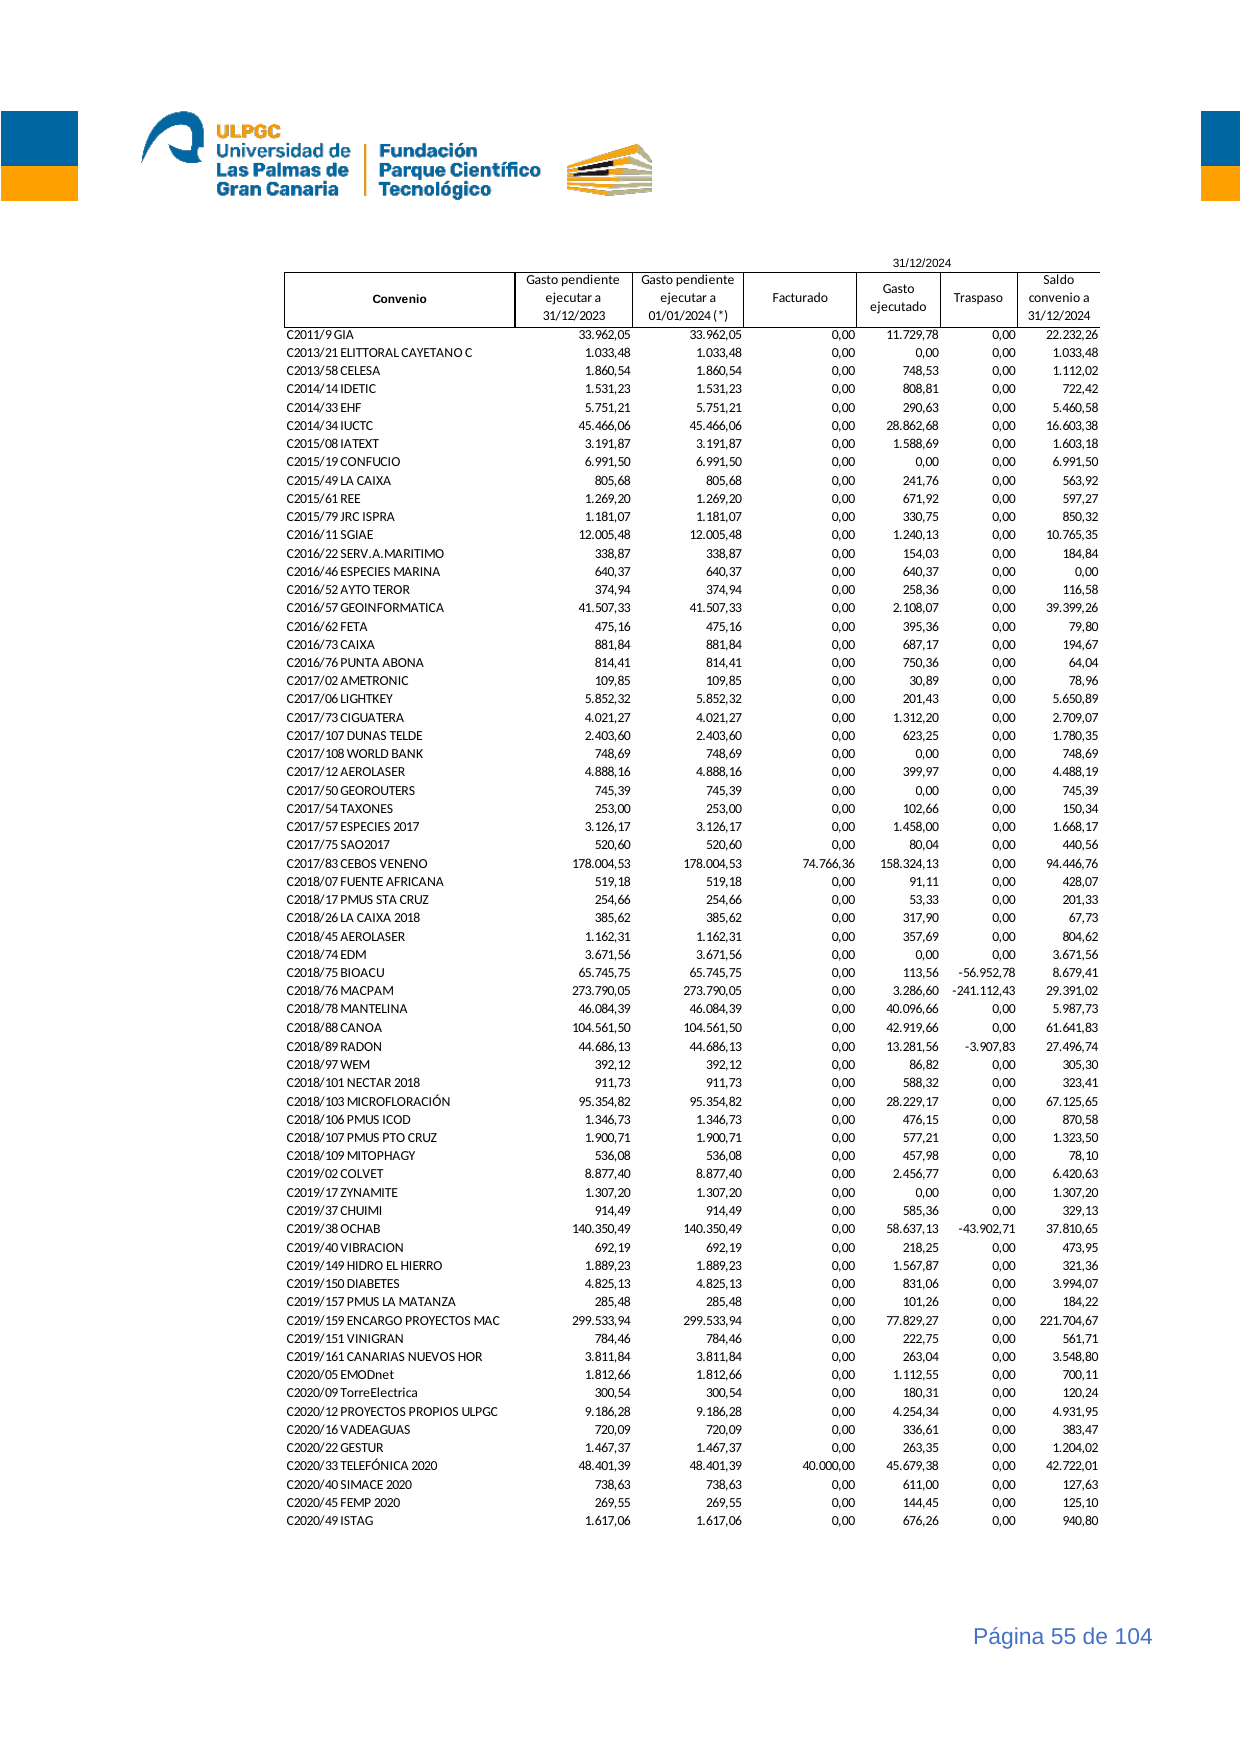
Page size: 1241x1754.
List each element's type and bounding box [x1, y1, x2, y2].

picture [114, 85, 680, 223]
